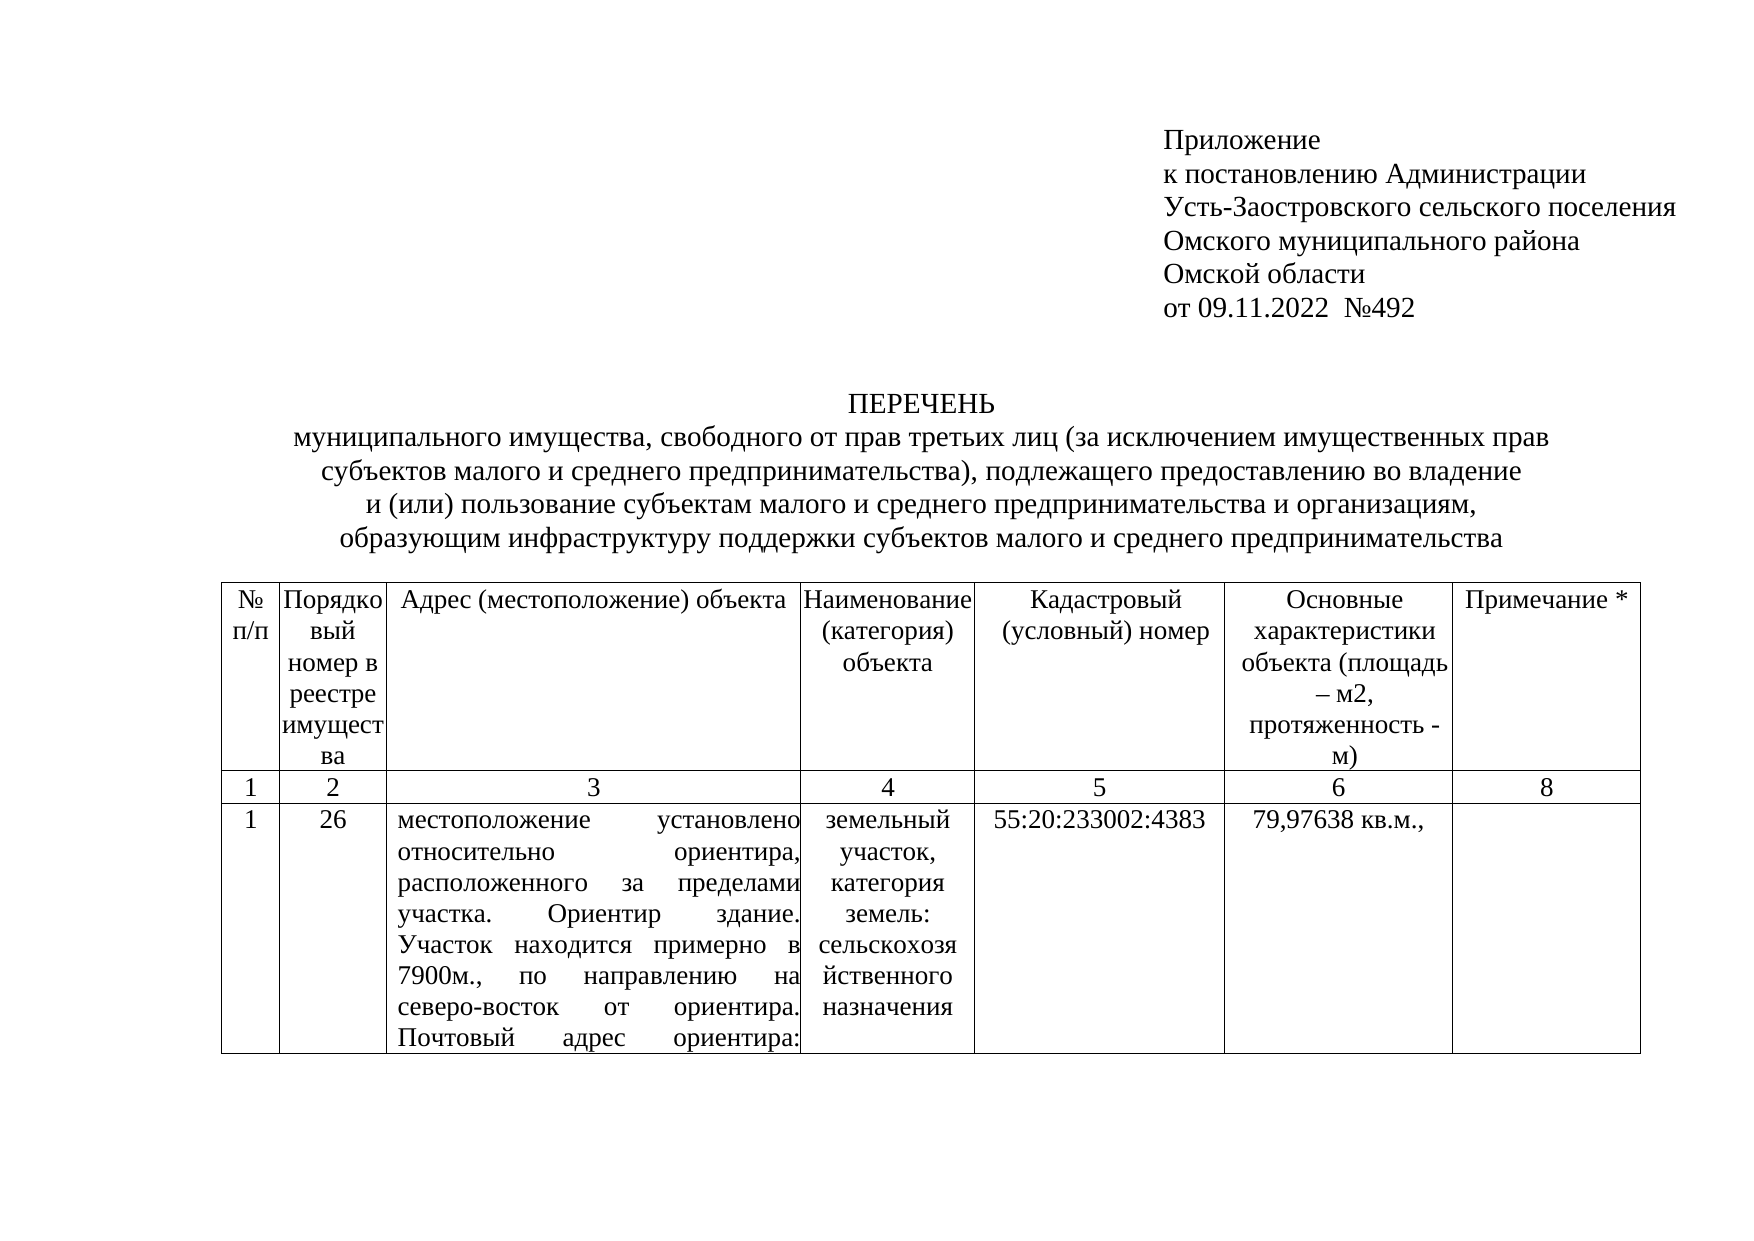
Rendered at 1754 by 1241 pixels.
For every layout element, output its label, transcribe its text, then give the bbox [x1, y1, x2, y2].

text образующим инфраструктуру поддержки субъектов малого и среднего предпринимательства [133, 520, 1710, 553]
table_cell 26 [280, 804, 386, 1053]
table_cell [1453, 804, 1640, 1053]
text ПЕРЕЧЕНЬ [133, 386, 1710, 419]
table_cell 1 [222, 804, 279, 1053]
table_cell к постановлению Администрации Усть-Заостровского сельского поселения [1152, 156, 1754, 223]
table_cell 1 [222, 771, 279, 802]
table_header Адрес (местоположение) объекта [387, 583, 800, 770]
table_cell 5 [975, 771, 1224, 802]
table_header Наименование (категория) объекта [801, 583, 974, 770]
text муниципального имущества, свободного от прав третьих лиц (за исключением имущественных прав [133, 419, 1710, 453]
table_header Приложение [1152, 89, 1754, 156]
table_cell 79,97638 кв.м., [1225, 804, 1452, 1053]
table_header Порядковый номер в реестре имущества [280, 583, 386, 770]
table_header № п/п [222, 583, 279, 770]
text субъектов малого и среднего предпринимательства), подлежащего предоставлению во владение [133, 453, 1710, 486]
text и (или) пользование субъектам малого и среднего предпринимательства и организациям, [133, 486, 1710, 520]
table_cell 6 [1225, 771, 1452, 802]
table_cell 2 [280, 771, 386, 802]
table_header Кадастровый (условный) номер [975, 583, 1224, 770]
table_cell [387, 804, 800, 1053]
table_cell Омского муниципального района [1152, 223, 1754, 256]
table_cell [801, 804, 974, 1053]
table_header Основные характеристики объекта (площадь – м2, протяженность - м) [1225, 583, 1452, 770]
table_cell Омской области [1152, 256, 1754, 290]
table_cell 3 [387, 771, 800, 802]
table_cell 8 [1453, 771, 1640, 802]
table_header Примечание * [1453, 583, 1640, 770]
table_cell от 09.11.2022 №492 [1152, 290, 1754, 323]
table_cell 4 [801, 771, 974, 802]
table_cell 55:20:233002:4383 [975, 804, 1224, 1053]
